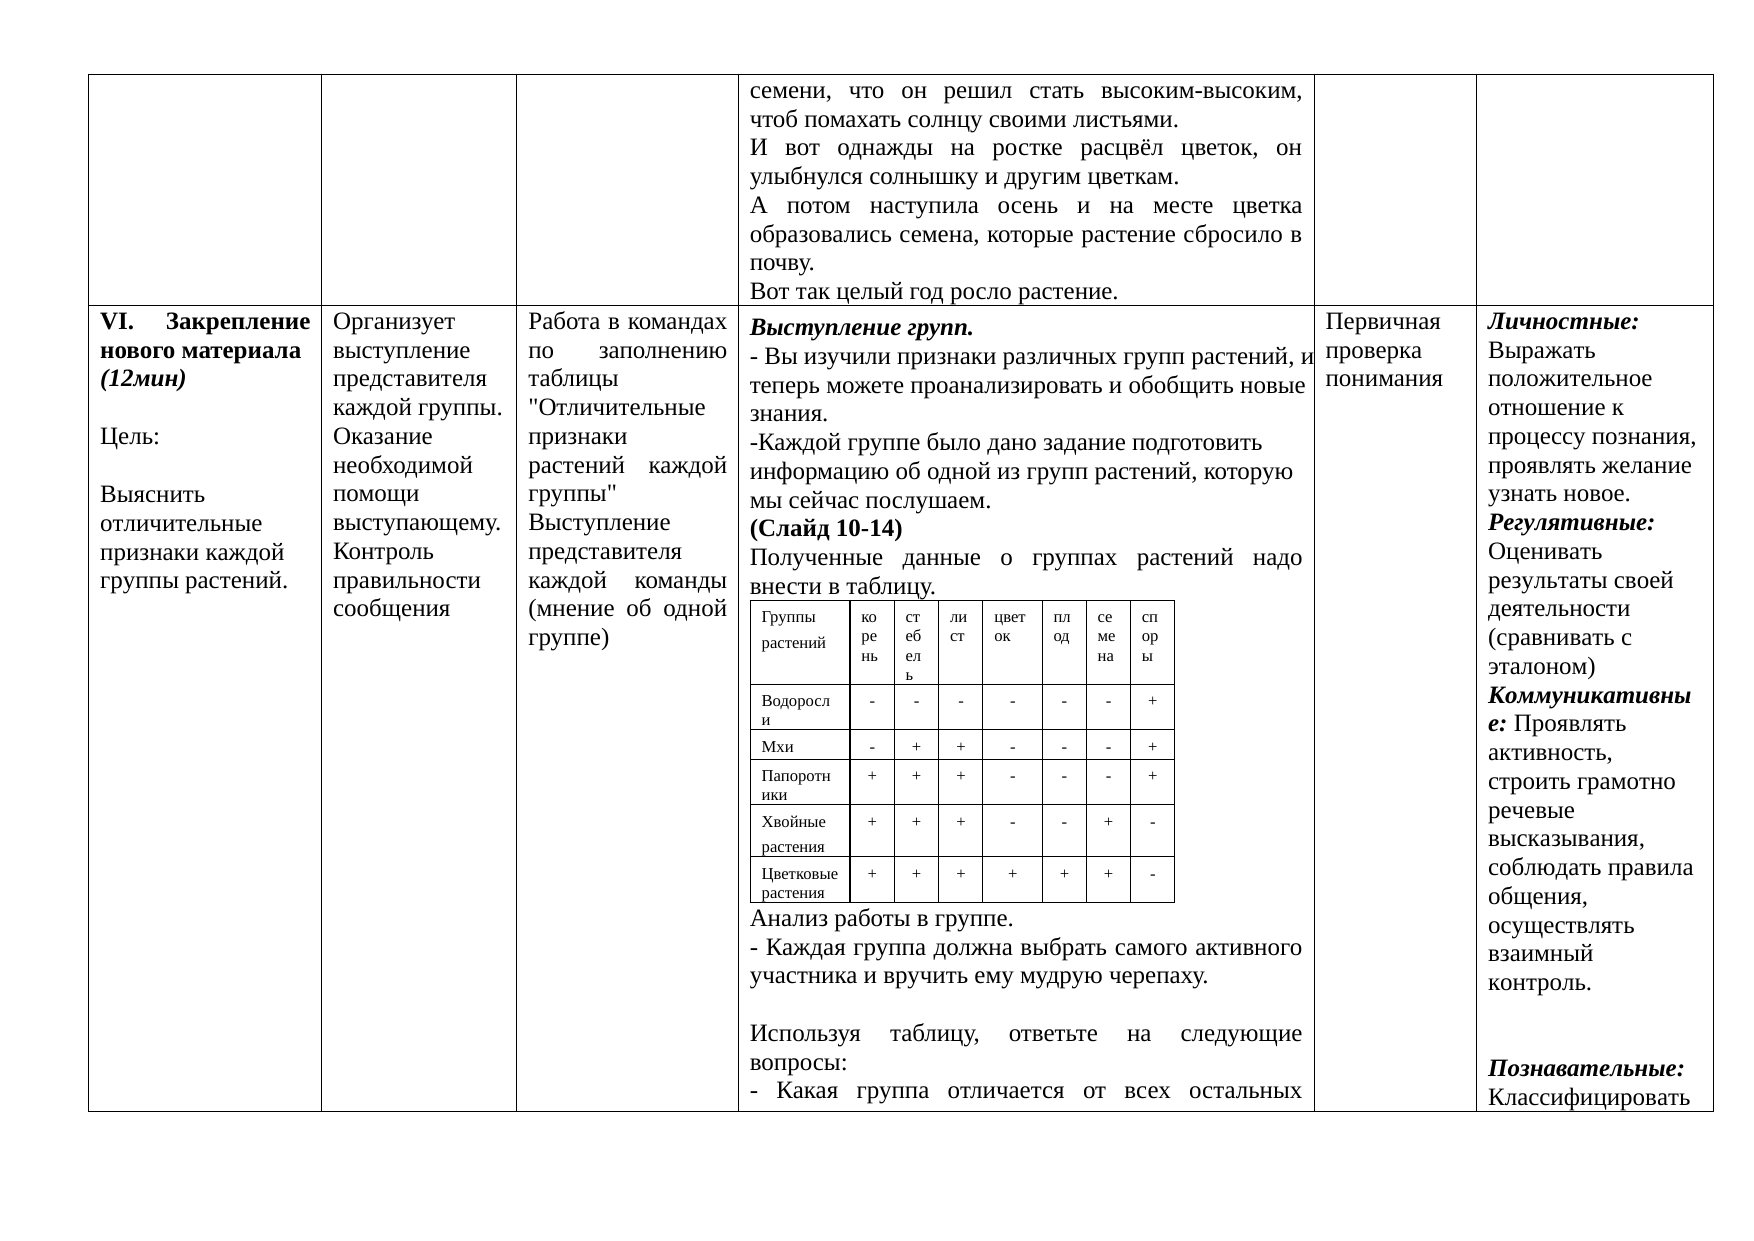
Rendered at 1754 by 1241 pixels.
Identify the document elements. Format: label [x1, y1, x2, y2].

table_cell [1315, 306, 1476, 1111]
table_cell [1477, 306, 1713, 1111]
table_cell [1477, 75, 1713, 305]
table_cell [322, 306, 516, 1111]
table_cell [89, 75, 321, 305]
table_cell [739, 75, 1314, 305]
table_cell [322, 75, 516, 305]
table_cell [517, 75, 738, 305]
table_cell [739, 306, 1314, 1111]
table_cell [89, 306, 321, 1111]
table_cell [517, 306, 738, 1111]
table_cell [1315, 75, 1476, 305]
